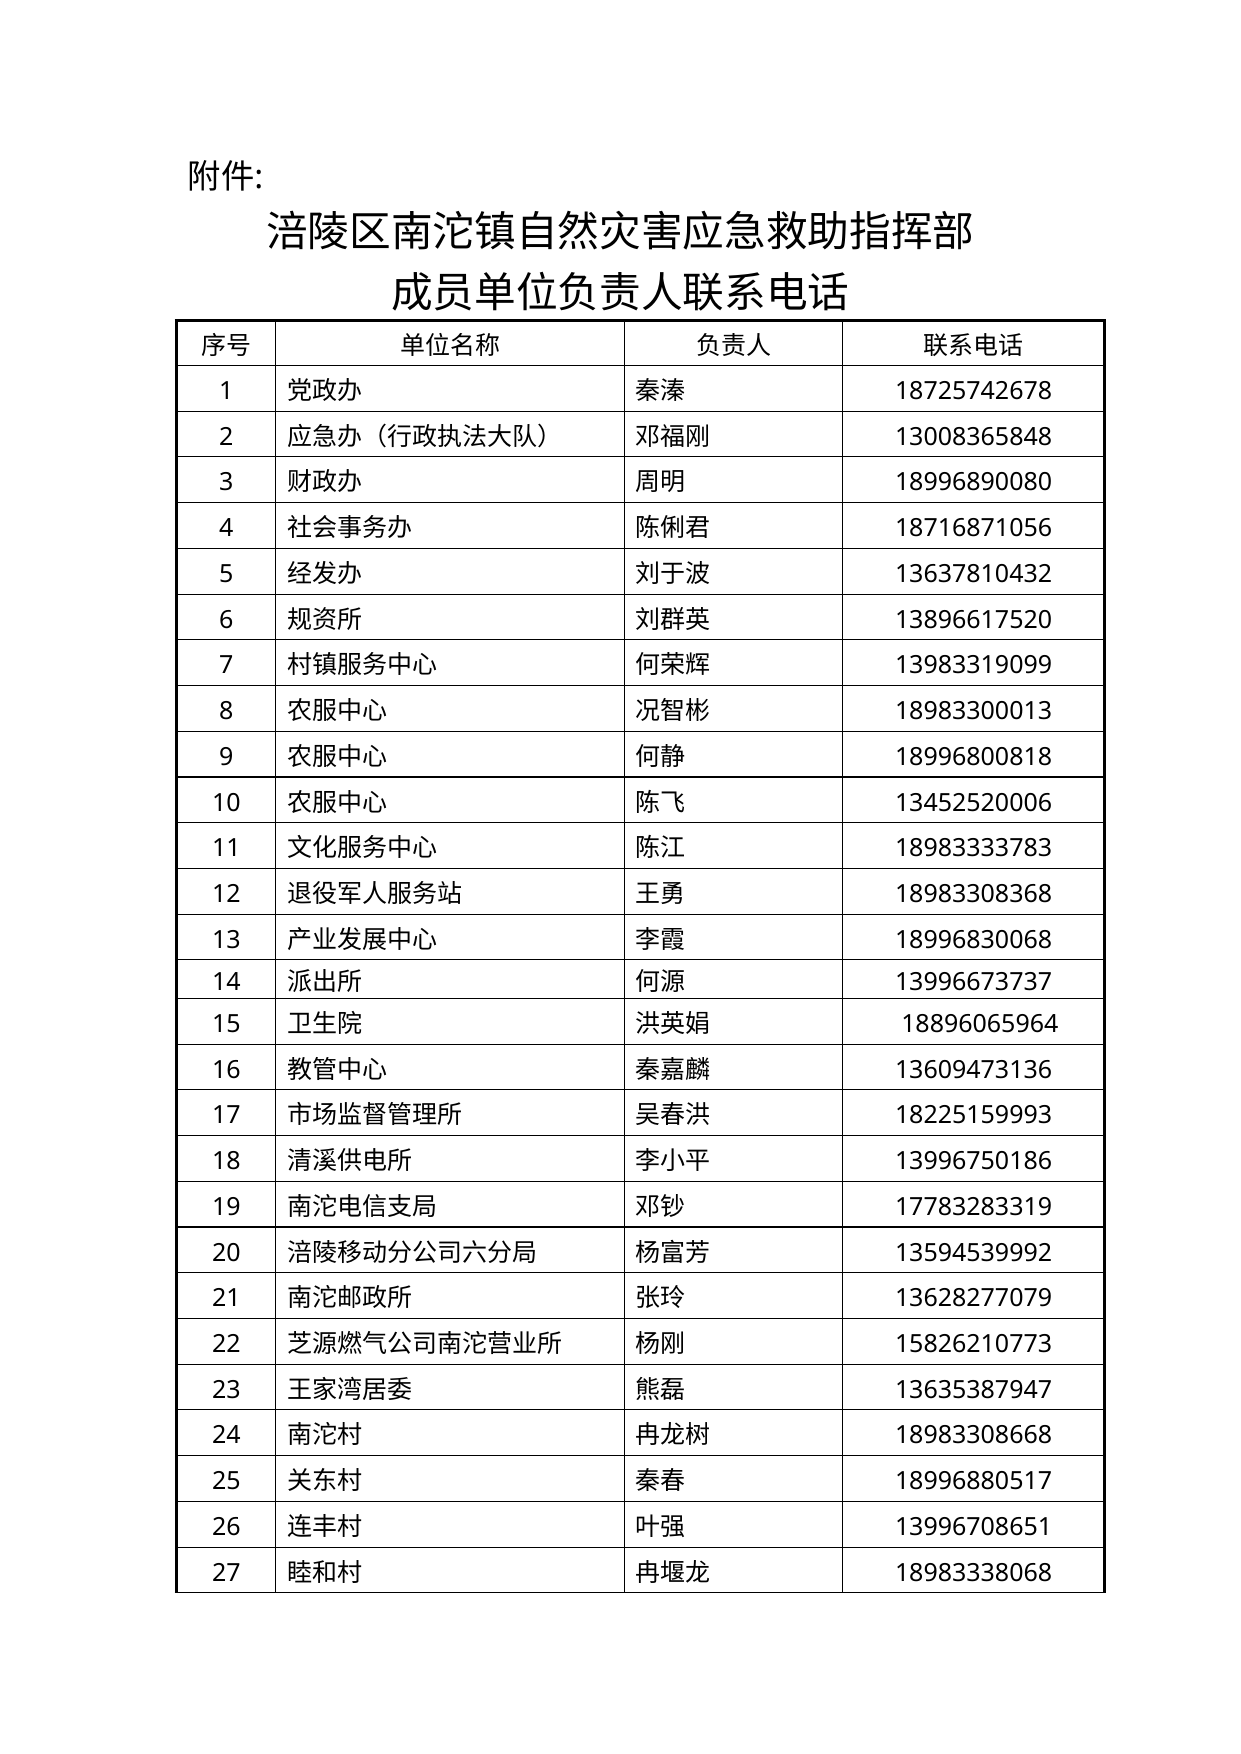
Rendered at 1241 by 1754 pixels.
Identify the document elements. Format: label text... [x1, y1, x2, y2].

table_cell 26 [178, 1502, 275, 1547]
table_header 负责人 [625, 322, 842, 365]
table_cell 18983300013 [843, 686, 1103, 731]
table_cell 邓钞 [625, 1182, 842, 1226]
table_cell 13996708651 [843, 1502, 1103, 1547]
table_cell 党政办 [276, 366, 624, 411]
table_cell 教管中心 [276, 1045, 624, 1089]
table_cell 南沱村 [276, 1410, 624, 1455]
table_cell 22 [178, 1319, 275, 1364]
table_cell 13635387947 [843, 1365, 1103, 1409]
table_cell 卫生院 [276, 999, 624, 1043]
table_cell 经发办 [276, 549, 624, 593]
table_cell 13008365848 [843, 412, 1103, 456]
table_cell 18225159993 [843, 1090, 1103, 1135]
table_cell 陈俐君 [625, 503, 842, 548]
table_cell 况智彬 [625, 686, 842, 731]
table_cell 3 [178, 457, 275, 502]
table_cell 南沱邮政所 [276, 1273, 624, 1318]
text 附件: [187, 150, 1053, 198]
table_cell 4 [178, 503, 275, 548]
table_cell 13452520006 [843, 778, 1103, 822]
table_cell 派出所 [276, 960, 624, 998]
table_cell 18983338068 [843, 1548, 1103, 1592]
table_cell 李小平 [625, 1136, 842, 1181]
table_cell 睦和村 [276, 1548, 624, 1592]
table_cell 18983308668 [843, 1410, 1103, 1455]
table_cell 23 [178, 1365, 275, 1409]
table_cell 10 [178, 778, 275, 822]
table_cell 涪陵移动分公司六分局 [276, 1228, 624, 1272]
table_cell 13594539992 [843, 1228, 1103, 1272]
text 涪陵区南沱镇自然灾害应急救助指挥部 [187, 198, 1053, 259]
table_cell 2 [178, 412, 275, 456]
table_cell 13996673737 [843, 960, 1103, 998]
table_cell 何荣辉 [625, 640, 842, 685]
table_cell 熊磊 [625, 1365, 842, 1409]
table_cell 市场监督管理所 [276, 1090, 624, 1135]
table_cell 18 [178, 1136, 275, 1181]
table_cell 13 [178, 915, 275, 959]
table_cell 文化服务中心 [276, 823, 624, 868]
table_cell 21 [178, 1273, 275, 1318]
table_cell 清溪供电所 [276, 1136, 624, 1181]
table_cell 14 [178, 960, 275, 998]
table_cell 1 [178, 366, 275, 411]
table_cell 25 [178, 1456, 275, 1501]
table_cell 社会事务办 [276, 503, 624, 548]
table_cell 24 [178, 1410, 275, 1455]
table_cell 11 [178, 823, 275, 868]
table_header 序号 [178, 322, 275, 365]
table_cell 15 [178, 999, 275, 1043]
table_cell 8 [178, 686, 275, 731]
table_cell 陈飞 [625, 778, 842, 822]
table_cell 13996750186 [843, 1136, 1103, 1181]
table_cell 南沱电信支局 [276, 1182, 624, 1226]
table_cell 12 [178, 869, 275, 913]
table_cell 陈江 [625, 823, 842, 868]
table_cell 杨富芳 [625, 1228, 842, 1272]
table_cell 秦春 [625, 1456, 842, 1501]
table_cell 冉堰龙 [625, 1548, 842, 1592]
table_cell 刘于波 [625, 549, 842, 593]
table_header 联系电话 [843, 322, 1103, 365]
table_cell 邓福刚 [625, 412, 842, 456]
table_cell 18725742678 [843, 366, 1103, 411]
table_cell 农服中心 [276, 686, 624, 731]
table_cell 李霞 [625, 915, 842, 959]
table_cell 5 [178, 549, 275, 593]
table_cell 吴春洪 [625, 1090, 842, 1135]
table_cell 冉龙树 [625, 1410, 842, 1455]
table_cell 16 [178, 1045, 275, 1089]
table_header 单位名称 [276, 322, 624, 365]
table_cell 18716871056 [843, 503, 1103, 548]
table_cell 张玲 [625, 1273, 842, 1318]
table_cell 洪英娟 [625, 999, 842, 1043]
table_cell 13609473136 [843, 1045, 1103, 1089]
table_cell 18996890080 [843, 457, 1103, 502]
table_cell 杨刚 [625, 1319, 842, 1364]
table_cell 周明 [625, 457, 842, 502]
table_cell 18996880517 [843, 1456, 1103, 1501]
table_cell 18983333783 [843, 823, 1103, 868]
table_cell 13628277079 [843, 1273, 1103, 1318]
table_cell 农服中心 [276, 778, 624, 822]
table_cell 13637810432 [843, 549, 1103, 593]
table_cell 农服中心 [276, 732, 624, 776]
table_cell 叶强 [625, 1502, 842, 1547]
table_cell 7 [178, 640, 275, 685]
table_cell 13983319099 [843, 640, 1103, 685]
table_cell 秦溱 [625, 366, 842, 411]
table_cell 20 [178, 1228, 275, 1272]
table_cell 村镇服务中心 [276, 640, 624, 685]
table_cell 6 [178, 595, 275, 639]
table_cell 财政办 [276, 457, 624, 502]
table_cell 连丰村 [276, 1502, 624, 1547]
table_cell 产业发展中心 [276, 915, 624, 959]
table_cell 18996830068 [843, 915, 1103, 959]
table_cell 15826210773 [843, 1319, 1103, 1364]
table_cell 刘群英 [625, 595, 842, 639]
table_cell 何静 [625, 732, 842, 776]
table_cell 9 [178, 732, 275, 776]
table_cell 17783283319 [843, 1182, 1103, 1226]
table_cell 17 [178, 1090, 275, 1135]
table_cell 13896617520 [843, 595, 1103, 639]
text 成员单位负责人联系电话 [187, 259, 1053, 319]
table_cell 秦嘉麟 [625, 1045, 842, 1089]
table_cell 19 [178, 1182, 275, 1226]
table_cell 应急办（行政执法大队） [276, 412, 624, 456]
table_cell 何源 [625, 960, 842, 998]
table_cell 王勇 [625, 869, 842, 913]
table_cell 18983308368 [843, 869, 1103, 913]
table_cell 退役军人服务站 [276, 869, 624, 913]
table_cell 18996800818 [843, 732, 1103, 776]
table_cell 芝源燃气公司南沱营业所 [276, 1319, 624, 1364]
table_cell 27 [178, 1548, 275, 1592]
table_cell 关东村 [276, 1456, 624, 1501]
table_cell 18896065964 [843, 999, 1103, 1043]
table_cell 王家湾居委 [276, 1365, 624, 1409]
table_cell 规资所 [276, 595, 624, 639]
